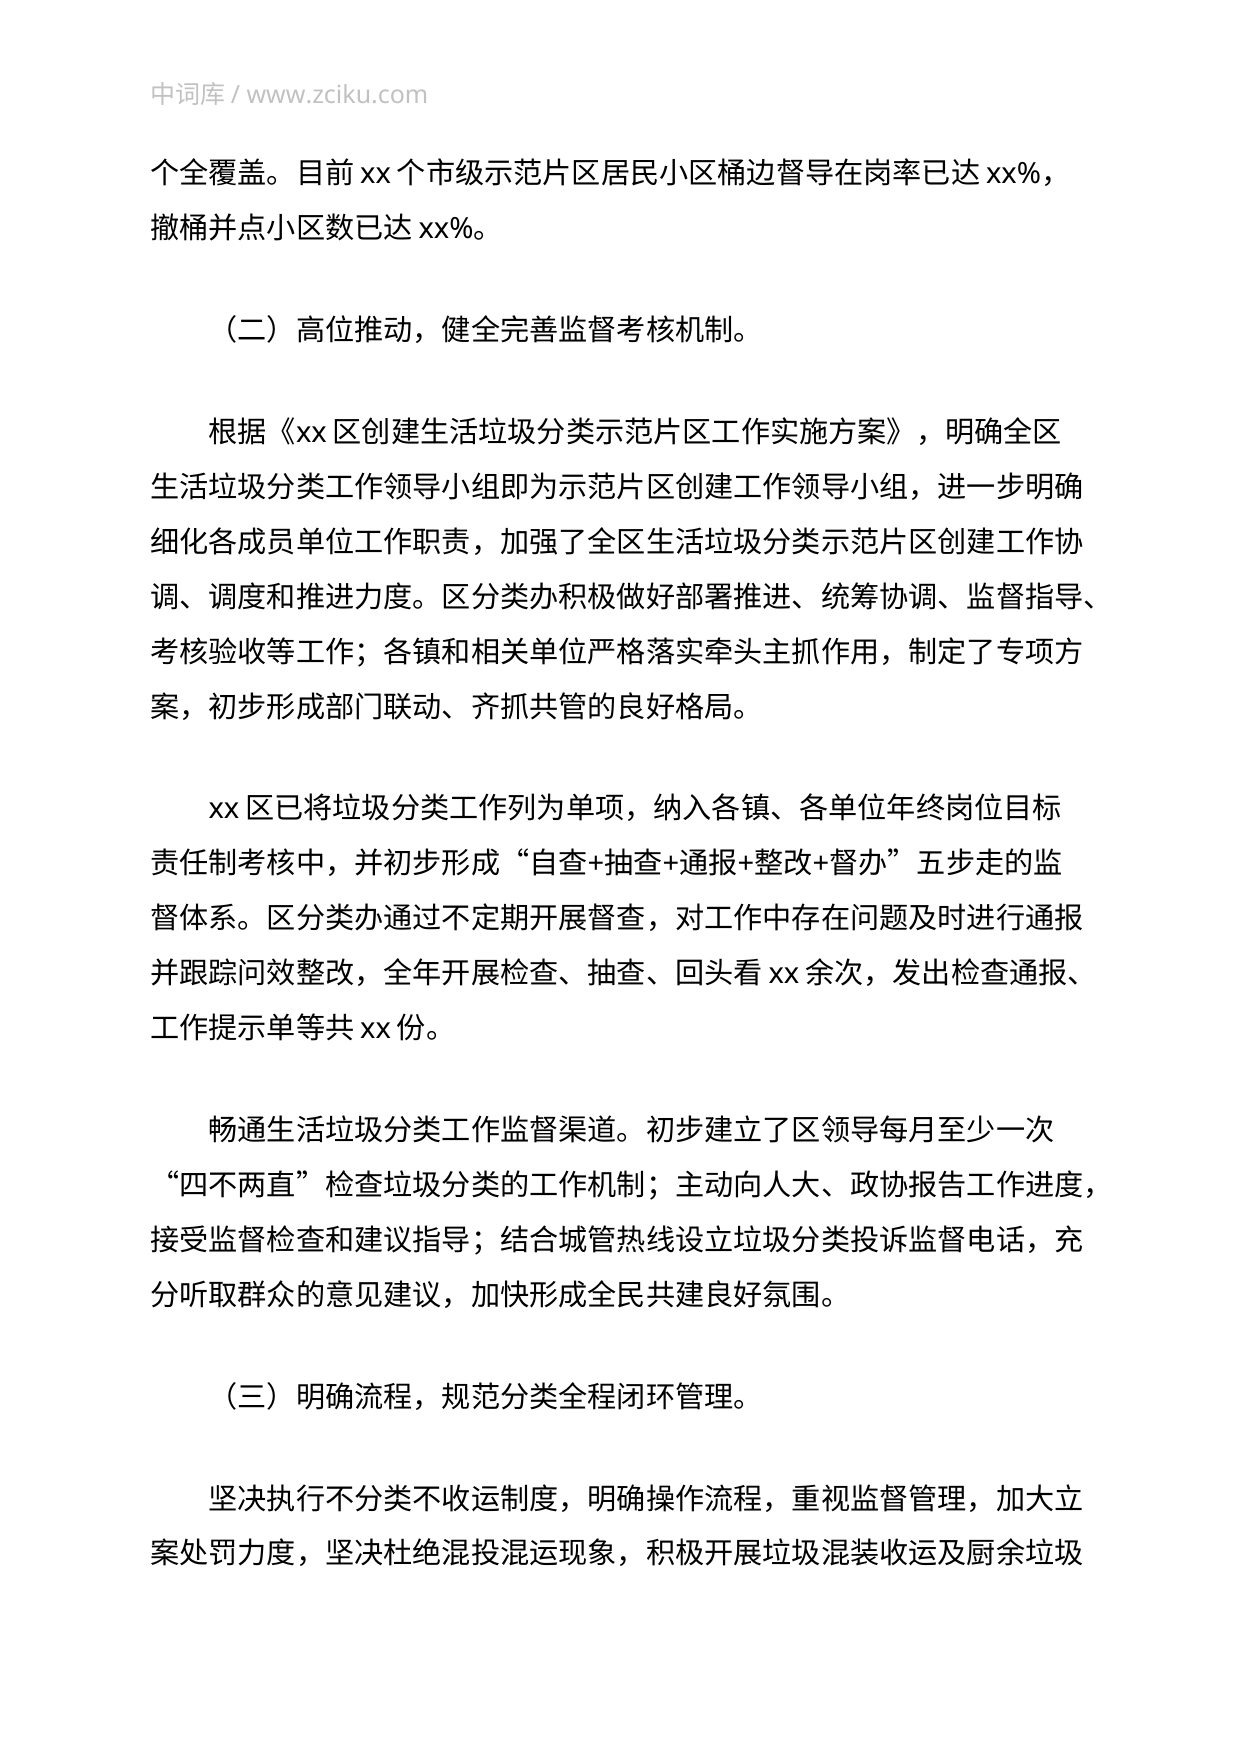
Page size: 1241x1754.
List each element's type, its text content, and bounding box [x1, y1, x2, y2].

text （三）明确流程，规范分类全程闭环管理。 [150, 1373, 1090, 1416]
text xx区已将垃圾分类工作列为单项，纳入各镇、各单位年终岗位目标责任制考核中，并初步形成“自查+抽查+通报+整改+督办”五步走的监督体系。区分类办通过不定期开展督查，对工作中存在问题及时进行通报并跟踪问效整改，全年开展检查、抽查、回头看xx余次，发出检查通报、工作提示单等共xx份。 [150, 785, 1090, 1047]
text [150, 1475, 1090, 1572]
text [150, 150, 1090, 247]
text （二）高位推动，健全完善监督考核机制。 [150, 307, 1090, 349]
text 根据《xx区创建生活垃圾分类示范片区工作实施方案》，明确全区生活垃圾分类工作领导小组即为示范片区创建工作领导小组，进一步明确细化各成员单位工作职责，加强了全区生活垃圾分类示范片区创建工作协调、调度和推进力度。区分类办积极做好部署推进、统筹协调、监督指导、考核验收等工作；各镇和相关单位严格落实牵头主抓作用，制定了专项方案，初步形成部门联动、齐抓共管的良好格局。 [150, 409, 1090, 726]
text 畅通生活垃圾分类工作监督渠道。初步建立了区领导每月至少一次“四不两直”检查垃圾分类的工作机制；主动向人大、政协报告工作进度，接受监督检查和建议指导；结合城管热线设立垃圾分类投诉监督电话，充分听取群众的意见建议，加快形成全民共建良好氛围。 [150, 1107, 1090, 1314]
